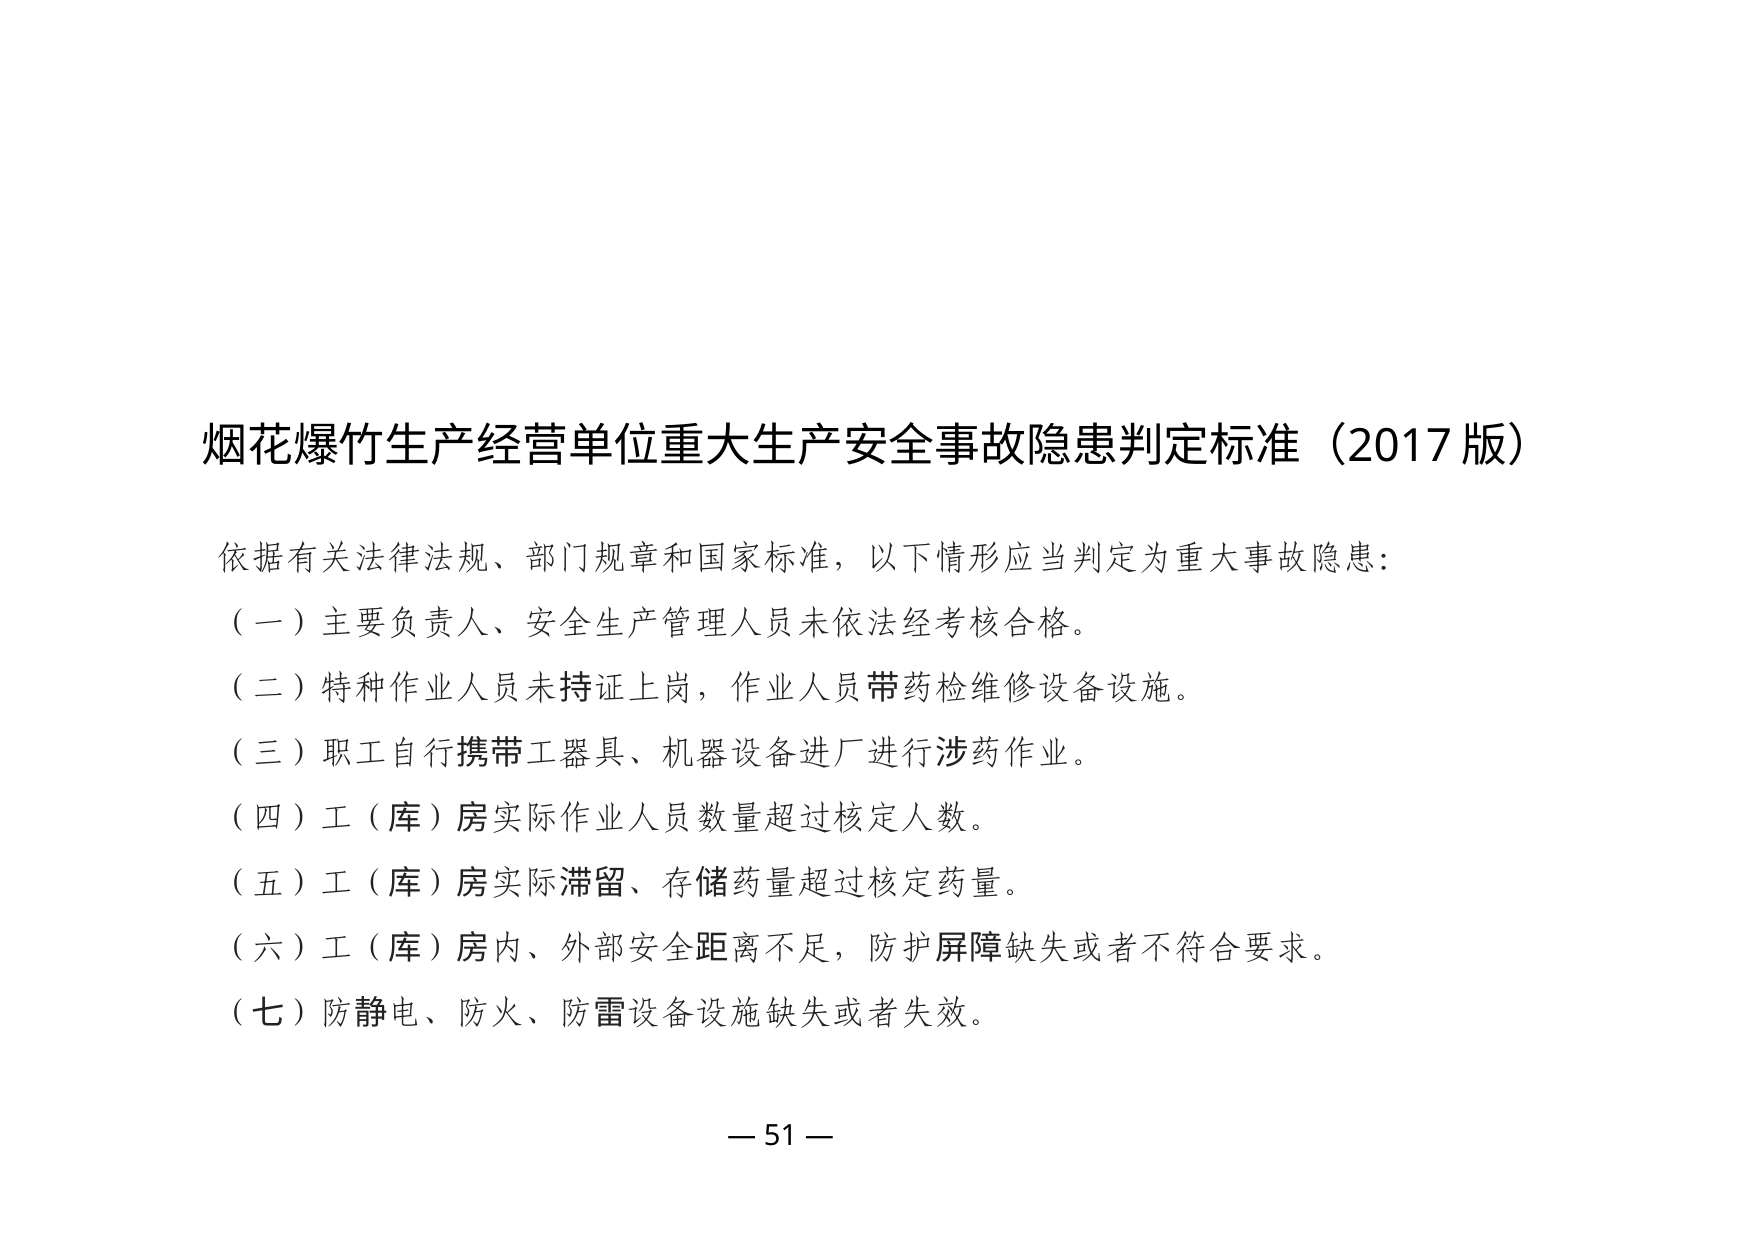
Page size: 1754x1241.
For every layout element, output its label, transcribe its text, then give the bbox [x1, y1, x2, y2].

text （二）特种作业人员未持证上岗，作业人员带药检维修设备设施。 [150, 653, 1604, 718]
text （一）主要负责人、安全生产管理人员未依法经考核合格。 [150, 588, 1604, 653]
text 依据有关法律法规、部门规章和国家标准，以下情形应当判定为重大事故隐患： [150, 523, 1604, 588]
text （七）防静电、防火、防雷设备设施缺失或者失效。 [150, 978, 1604, 1043]
text （四）工（库）房实际作业人员数量超过核定人数。 [150, 783, 1604, 848]
text 烟花爆竹生产经营单位重大生产安全事故隐患判定标准（2017版） [150, 393, 1604, 490]
text （六）工（库）房内、外部安全距离不足，防护屏障缺失或者不符合要求。 [150, 913, 1604, 978]
text （三）职工自行携带工器具、机器设备进厂进行涉药作业。 [150, 718, 1604, 783]
text （五）工（库）房实际滞留、存储药量超过核定药量。 [150, 848, 1604, 913]
